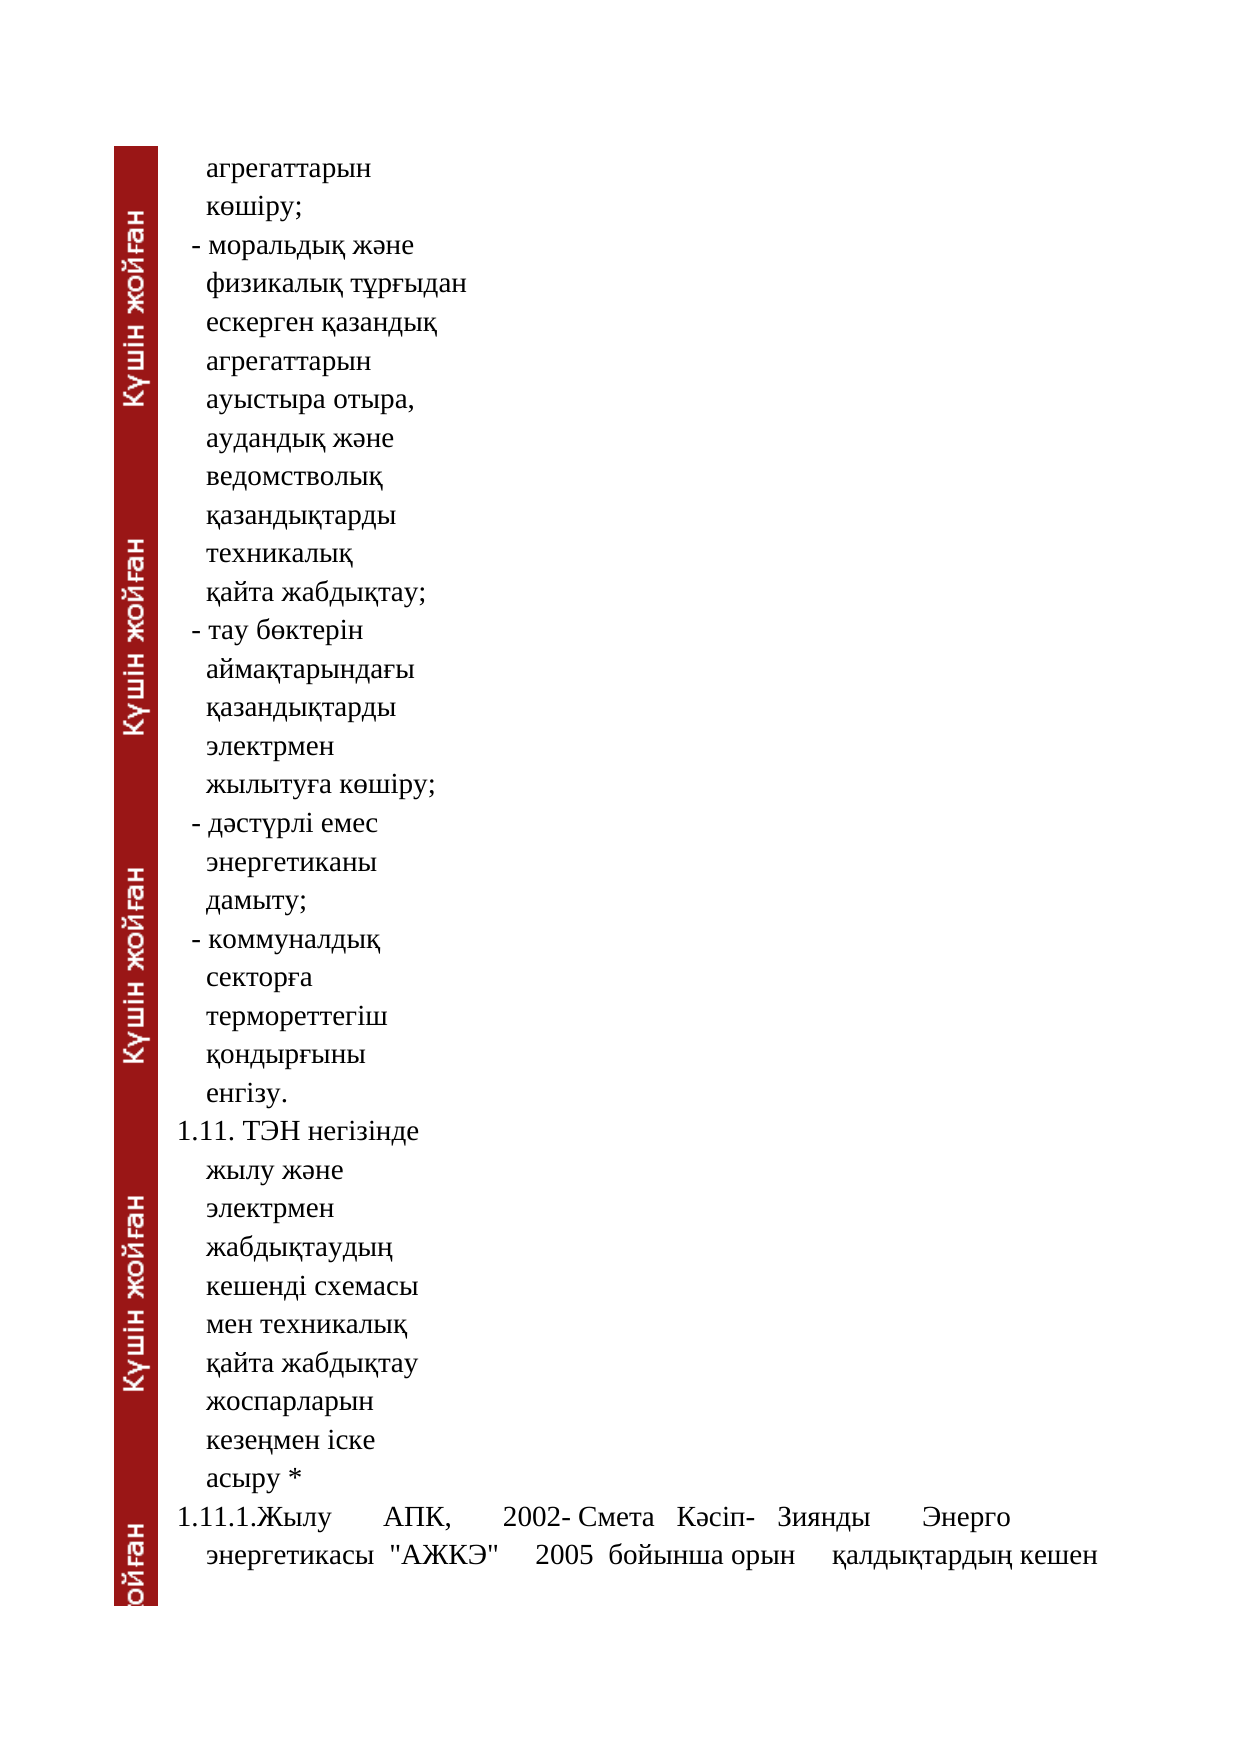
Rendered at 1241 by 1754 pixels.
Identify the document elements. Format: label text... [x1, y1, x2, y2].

picture [114, 762, 158, 767]
picture [114, 1186, 158, 1191]
picture [114, 1494, 158, 1499]
text жылытуға көшiру; [112, 767, 1128, 800]
text асыру * [112, 1460, 1128, 1494]
text - тау бөктерiн [112, 612, 1128, 646]
picture [114, 1455, 158, 1460]
text электрмен [112, 728, 1128, 762]
text термореттегiш [112, 998, 1128, 1031]
text физикалық тұрғыдан [112, 266, 1128, 299]
text 1.11. ТЭН негiзiнде [112, 1113, 1128, 1147]
text қазандықтарды [112, 497, 1128, 530]
text қайта жабдықтау; [112, 574, 1128, 607]
text агрегаттарын [112, 343, 1128, 376]
picture [114, 261, 158, 266]
picture [114, 916, 158, 921]
text енгiзу. [112, 1075, 1128, 1108]
picture [114, 376, 158, 381]
picture [114, 453, 158, 458]
picture [114, 607, 158, 612]
picture [114, 1147, 158, 1152]
picture [114, 723, 158, 728]
picture [114, 338, 158, 343]
picture [114, 299, 158, 304]
picture [114, 1108, 158, 1113]
text жабдықтаудың [112, 1229, 1128, 1263]
text ескерген қазандық [112, 304, 1128, 338]
text жылу және [112, 1152, 1128, 1186]
picture [114, 1378, 158, 1383]
picture [114, 222, 158, 227]
picture [114, 1417, 158, 1422]
text кешендi схемасы [112, 1268, 1128, 1301]
text ведомстволық [112, 458, 1128, 492]
picture [114, 1070, 158, 1075]
text 1.11.1.Жылу АПК, 2002- Смета Кәсiп- Зиянды Энерго [112, 1499, 1128, 1532]
picture [114, 569, 158, 574]
text кезеңмен iске [112, 1422, 1128, 1455]
text - коммуналдық [112, 921, 1128, 954]
text қазандықтарды [112, 689, 1128, 723]
text энергетиканы [112, 844, 1128, 877]
picture [114, 646, 158, 651]
picture [114, 1340, 158, 1345]
picture [114, 1532, 158, 1537]
picture [114, 146, 158, 150]
text аймақтарындағы [112, 651, 1128, 684]
picture [114, 415, 158, 420]
text дамыту; [112, 882, 1128, 916]
picture [114, 839, 158, 844]
picture [114, 1571, 158, 1606]
picture [114, 1224, 158, 1229]
text жоспарларын [112, 1383, 1128, 1417]
text секторға [112, 959, 1128, 993]
picture [114, 492, 158, 497]
text аудандық және [112, 420, 1128, 453]
picture [114, 993, 158, 998]
text мен техникалық [112, 1306, 1128, 1340]
picture [114, 530, 158, 535]
text техникалық [112, 535, 1128, 569]
text ауыстыра отыра, [112, 381, 1128, 415]
text - моральдық және [112, 227, 1128, 261]
picture [114, 1031, 158, 1036]
text электрмен [112, 1191, 1128, 1224]
picture [114, 1263, 158, 1268]
text көшiру; [112, 188, 1128, 222]
picture [114, 183, 158, 188]
text агрегаттарын [112, 150, 1128, 183]
text энергетикасы "АЖКЭ" 2005 бойынша орын қалдықтардың кешен [112, 1537, 1128, 1571]
picture [114, 877, 158, 882]
picture [114, 684, 158, 689]
text қайта жабдықтау [112, 1345, 1128, 1378]
text қондырғыны [112, 1036, 1128, 1070]
text - дәстүрлi емес [112, 805, 1128, 839]
picture [114, 954, 158, 959]
picture [114, 1301, 158, 1306]
picture [114, 800, 158, 805]
